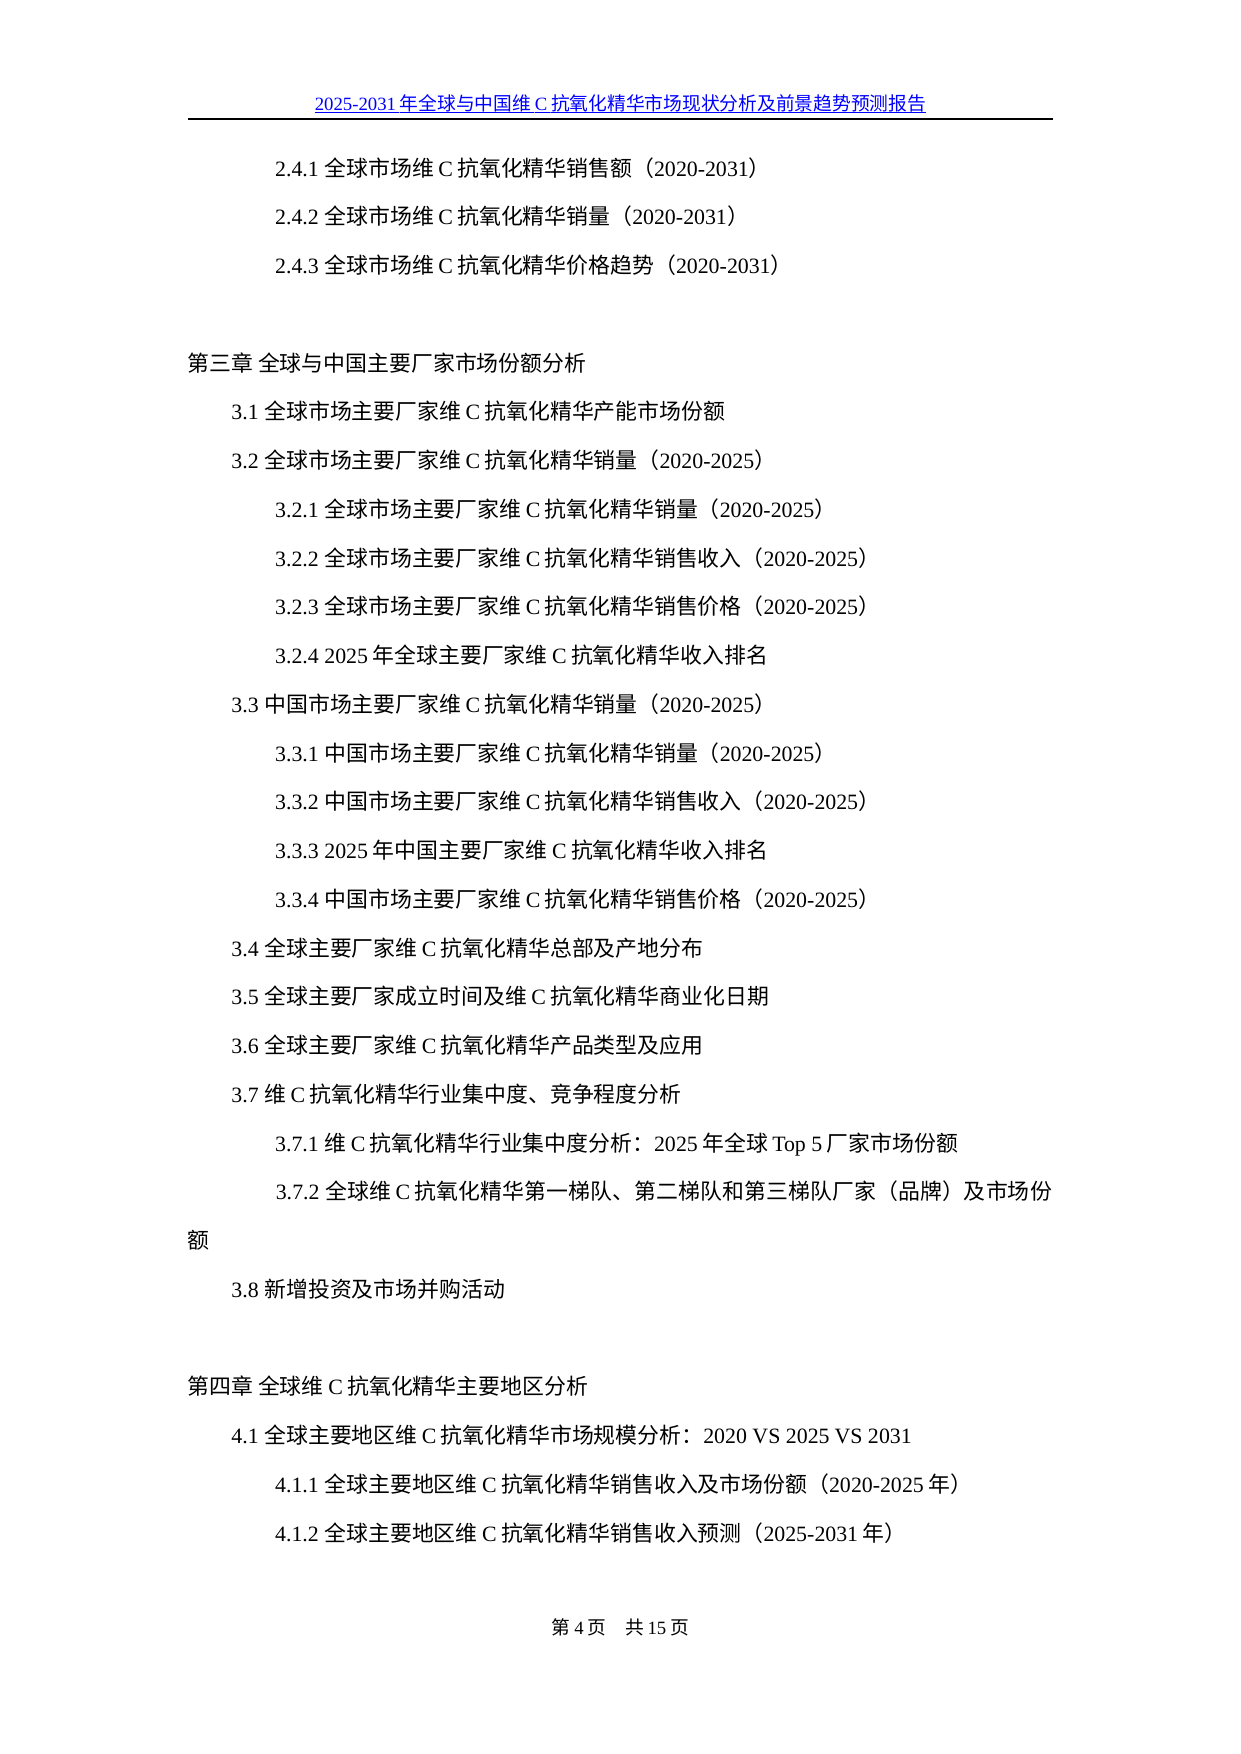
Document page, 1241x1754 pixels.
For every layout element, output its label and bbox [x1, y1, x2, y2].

text [187, 150, 1053, 1548]
